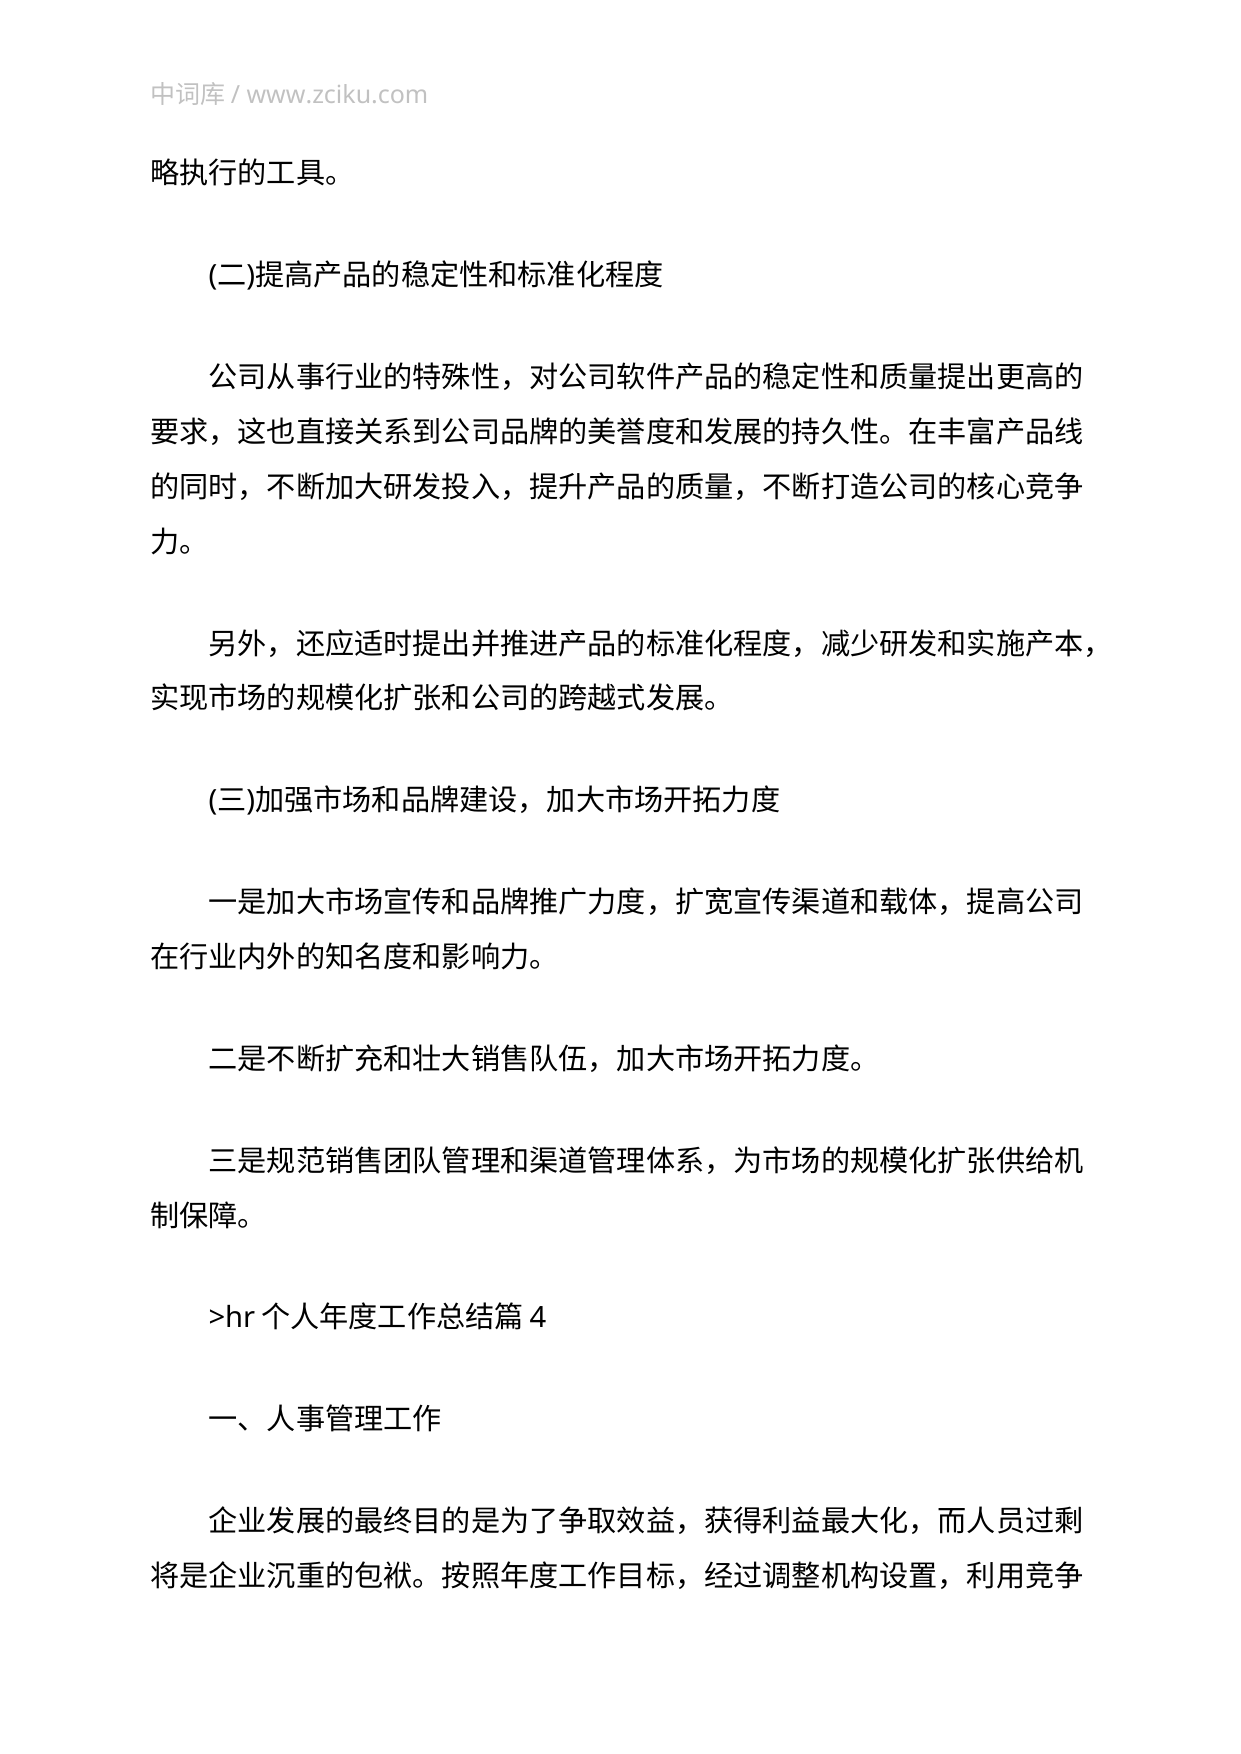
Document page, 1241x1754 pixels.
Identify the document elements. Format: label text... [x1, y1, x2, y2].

text (三)加强市场和品牌建设，加大市场开拓力度 [150, 777, 1090, 819]
text 二是不断扩充和壮大销售队伍，加大市场开拓力度。 [150, 1036, 1090, 1078]
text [150, 150, 1090, 192]
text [150, 1498, 1090, 1595]
text >hr个人年度工作总结篇4 [150, 1294, 1090, 1336]
text 三是规范销售团队管理和渠道管理体系，为市场的规模化扩张供给机制保障。 [150, 1137, 1090, 1234]
text 另外，还应适时提出并推进产品的标准化程度，减少研发和实施产本，实现市场的规模化扩张和公司的跨越式发展。 [150, 620, 1090, 717]
text 公司从事行业的特殊性，对公司软件产品的稳定性和质量提出更高的要求，这也直接关系到公司品牌的美誉度和发展的持久性。在丰富产品线的同时，不断加大研发投入，提升产品的质量，不断打造公司的核心竞争力。 [150, 354, 1090, 561]
text 一是加大市场宣传和品牌推广力度，扩宽宣传渠道和载体，提高公司在行业内外的知名度和影响力。 [150, 879, 1090, 976]
text 一、人事管理工作 [150, 1396, 1090, 1438]
text (二)提高产品的稳定性和标准化程度 [150, 252, 1090, 294]
